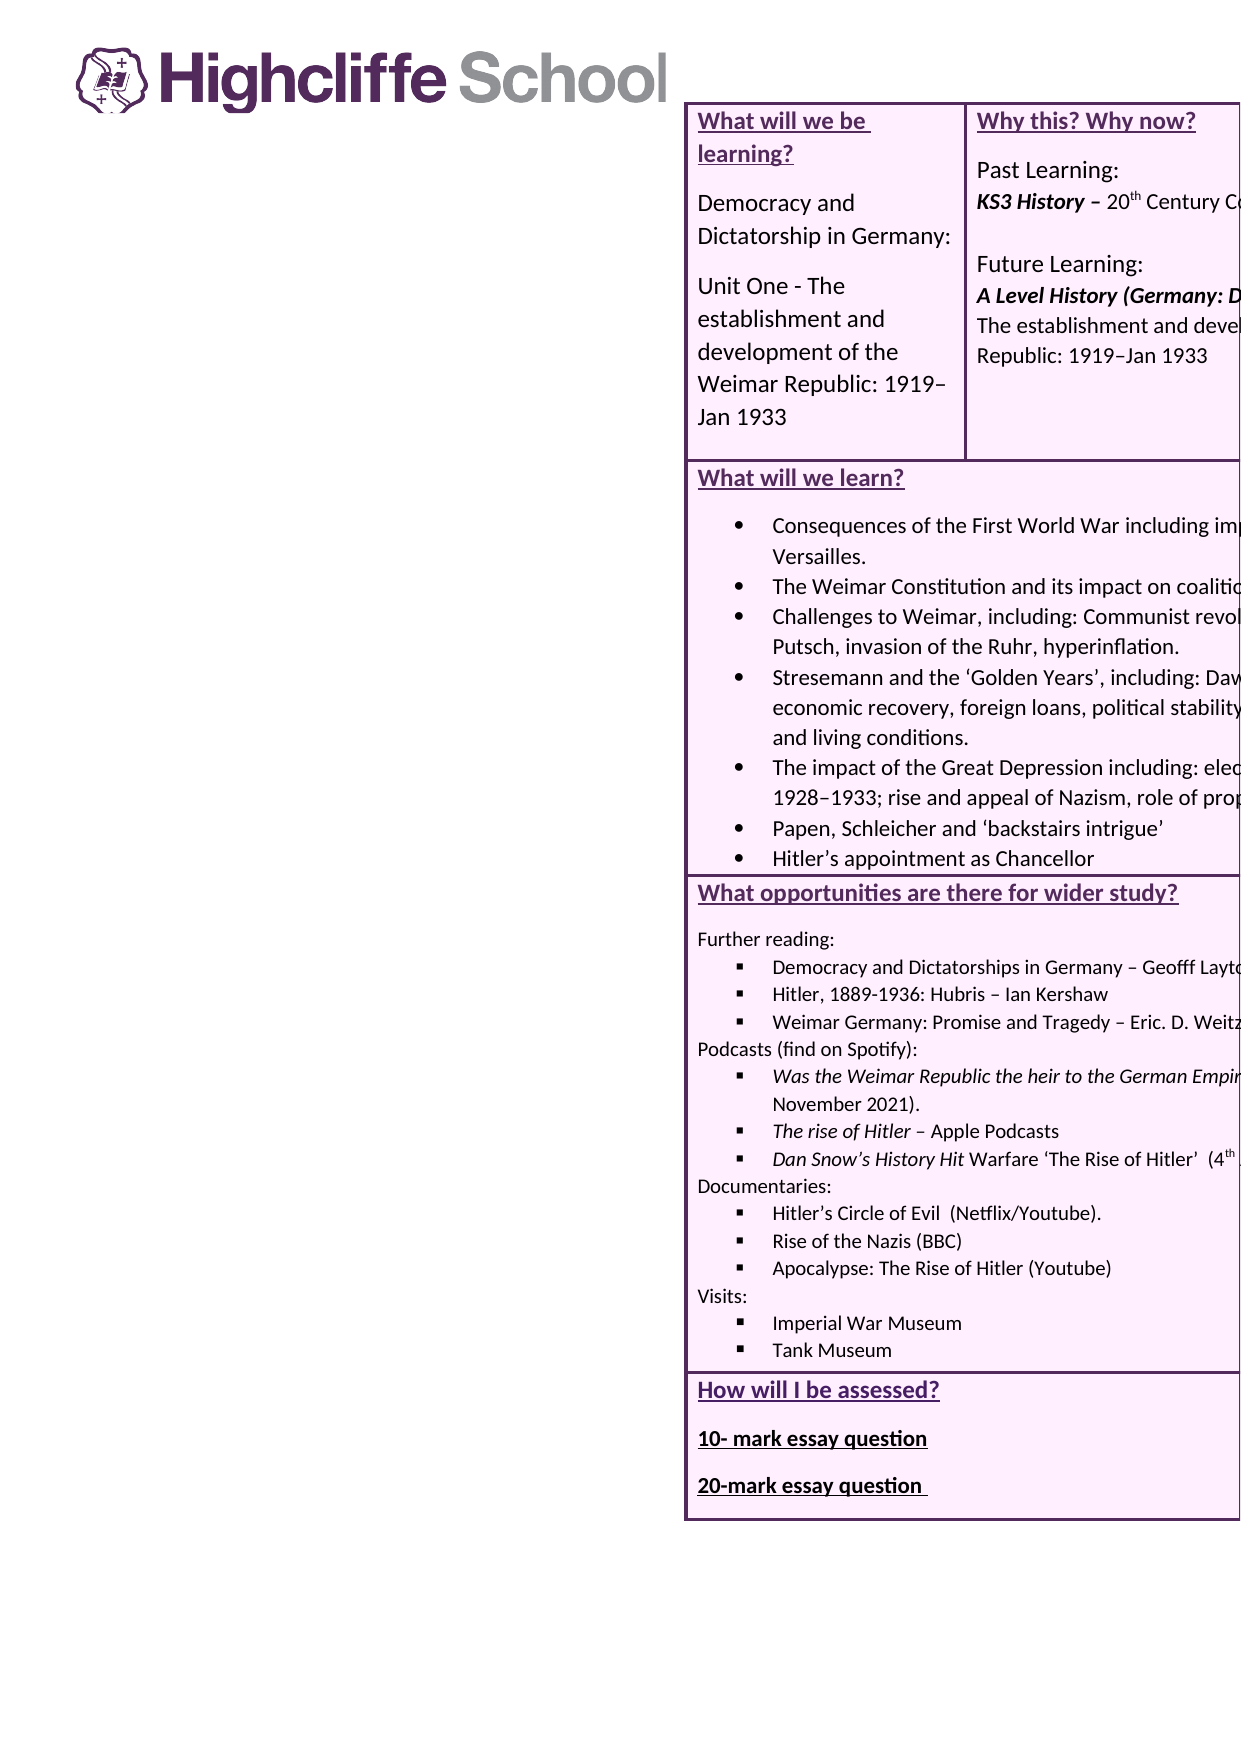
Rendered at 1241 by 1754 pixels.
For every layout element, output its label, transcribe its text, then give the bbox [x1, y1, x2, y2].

table_cell How will I be assessed? 10- mark essay question 20-mark essay question [688, 1374, 1239, 1518]
table_cell What opportunities are there for wider study? Further reading: Democracy and Dictatorships in Germany – Geofff Layton Hitler, 1889-1936: Hubris – Ian Kershaw Weimar Germany: Promise and Tragedy – Eric. D. Weitz Podcasts (find on Spotify): Was the Weimar Republic the heir to the German Empire? – Historical Association (26th November 2021). The rise of Hitler – Apple Podcasts Dan Snow’s History Hit Warfare ‘The Rise of Hitler’ (4th August 2020). Documentaries: Hitler’s Circle of Evil (Netflix/Youtube). Rise of the Nazis (BBC) Apocalypse: The Rise of Hitler (Youtube) Visits: Imperial War Museum Tank Museum [688, 877, 1239, 1371]
table_cell What will we learn? Consequences of the First World War including impact of the Treaty of Versailles. The Weimar Constitution and its impact on coalition governments. Challenges to Weimar, including: Communist revolts, Kapp Putsch, Munich Putsch, invasion of the Ruhr, hyperinflation. Stresemann and the ‘Golden Years’, including: Dawes and Young Plans, economic recovery, foreign loans, political stability, improvements to working and living conditions. The impact of the Great Depression including: elections and governments 1928–1933; rise and appeal of Nazism, role of propaganda and Hitler Papen, Schleicher and ‘backstairs intrigue’ Hitler’s appointment as Chancellor [688, 462, 1239, 874]
table_header Why this? Why now? Past Learning: KS3 History – 20th Century Conflict Future Learning: A Level History (Germany: Democracy to Dictatorship) – The establishment and development of the Weimar Republic: 1919–Jan 1933 [967, 105, 1239, 459]
table_header What will we be learning? Democracy and Dictatorship in Germany: Unit One - The establishment and development of the Weimar Republic: 1919–Jan 1933 [688, 105, 964, 459]
picture [75, 47, 665, 113]
